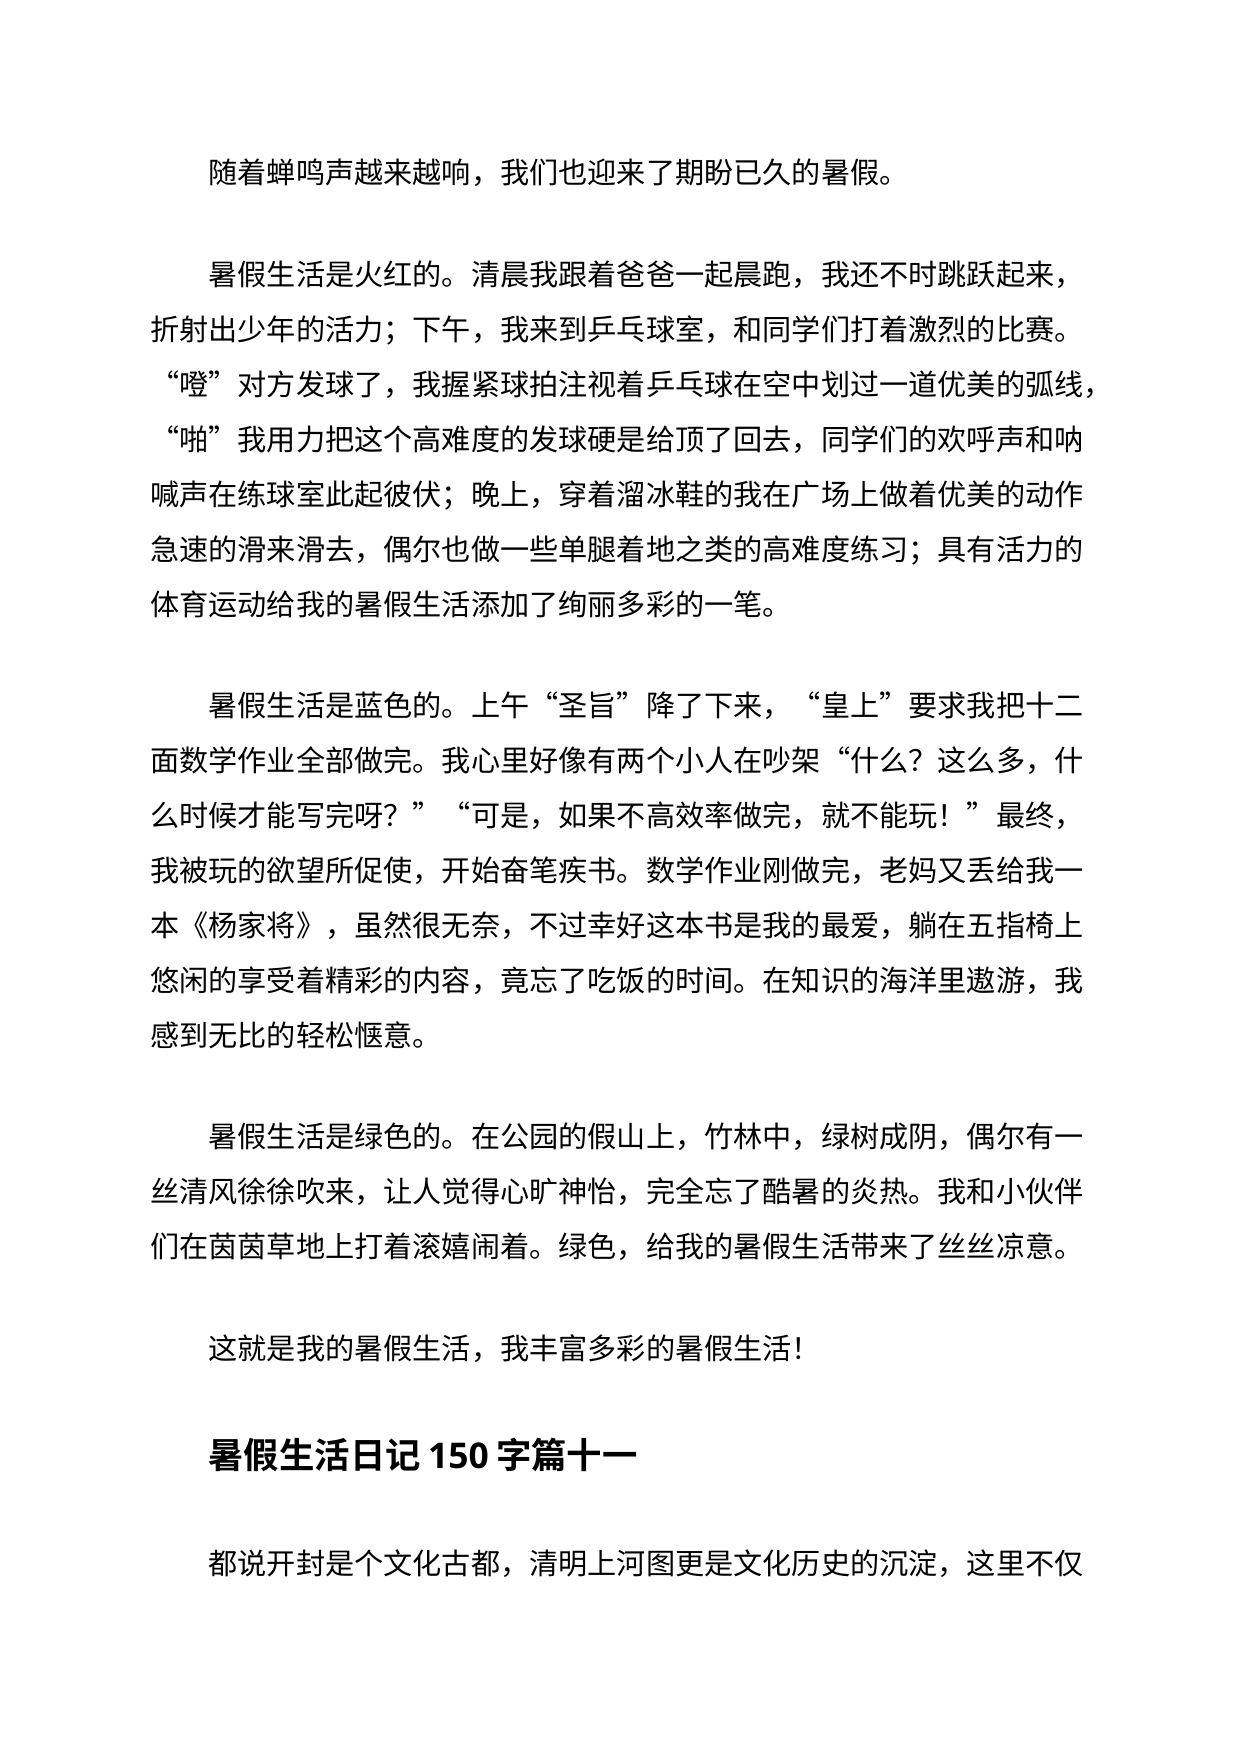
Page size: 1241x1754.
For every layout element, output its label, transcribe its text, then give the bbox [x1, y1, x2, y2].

text 暑假生活日记150字篇十一 [150, 1427, 1090, 1479]
text 暑假生活是火红的。清晨我跟着爸爸一起晨跑，我还不时跳跃起来，折射出少年的活力；下午，我来到乒乓球室，和同学们打着激烈的比赛。“噔”对方发球了，我握紧球拍注视着乒乓球在空中划过一道优美的弧线，“啪”我用力把这个高难度的发球硬是给顶了回去，同学们的欢呼声和呐喊声在练球室此起彼伏；晚上，穿着溜冰鞋的我在广场上做着优美的动作急速的滑来滑去，偶尔也做一些单腿着地之类的高难度练习；具有活力的体育运动给我的暑假生活添加了绚丽多彩的一笔。 [150, 252, 1090, 623]
text 这就是我的暑假生活，我丰富多彩的暑假生活！ [150, 1326, 1090, 1368]
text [150, 1541, 1090, 1583]
text 暑假生活是蓝色的。上午“圣旨”降了下来，“皇上”要求我把十二面数学作业全部做完。我心里好像有两个小人在吵架“什么？这么多，什么时候才能写完呀？”“可是，如果不高效率做完，就不能玩！”最终，我被玩的欲望所促使，开始奋笔疾书。数学作业刚做完，老妈又丢给我一本《杨家将》，虽然很无奈，不过幸好这本书是我的最爱，躺在五指椅上悠闲的享受着精彩的内容，竟忘了吃饭的时间。在知识的海洋里遨游，我感到无比的轻松惬意。 [150, 683, 1090, 1054]
text 暑假生活是绿色的。在公园的假山上，竹林中，绿树成阴，偶尔有一丝清风徐徐吹来，让人觉得心旷神怡，完全忘了酷暑的炎热。我和小伙伴们在茵茵草地上打着滚嬉闹着。绿色，给我的暑假生活带来了丝丝凉意。 [150, 1114, 1090, 1266]
text 随着蝉鸣声越来越响，我们也迎来了期盼已久的暑假。 [150, 150, 1090, 192]
